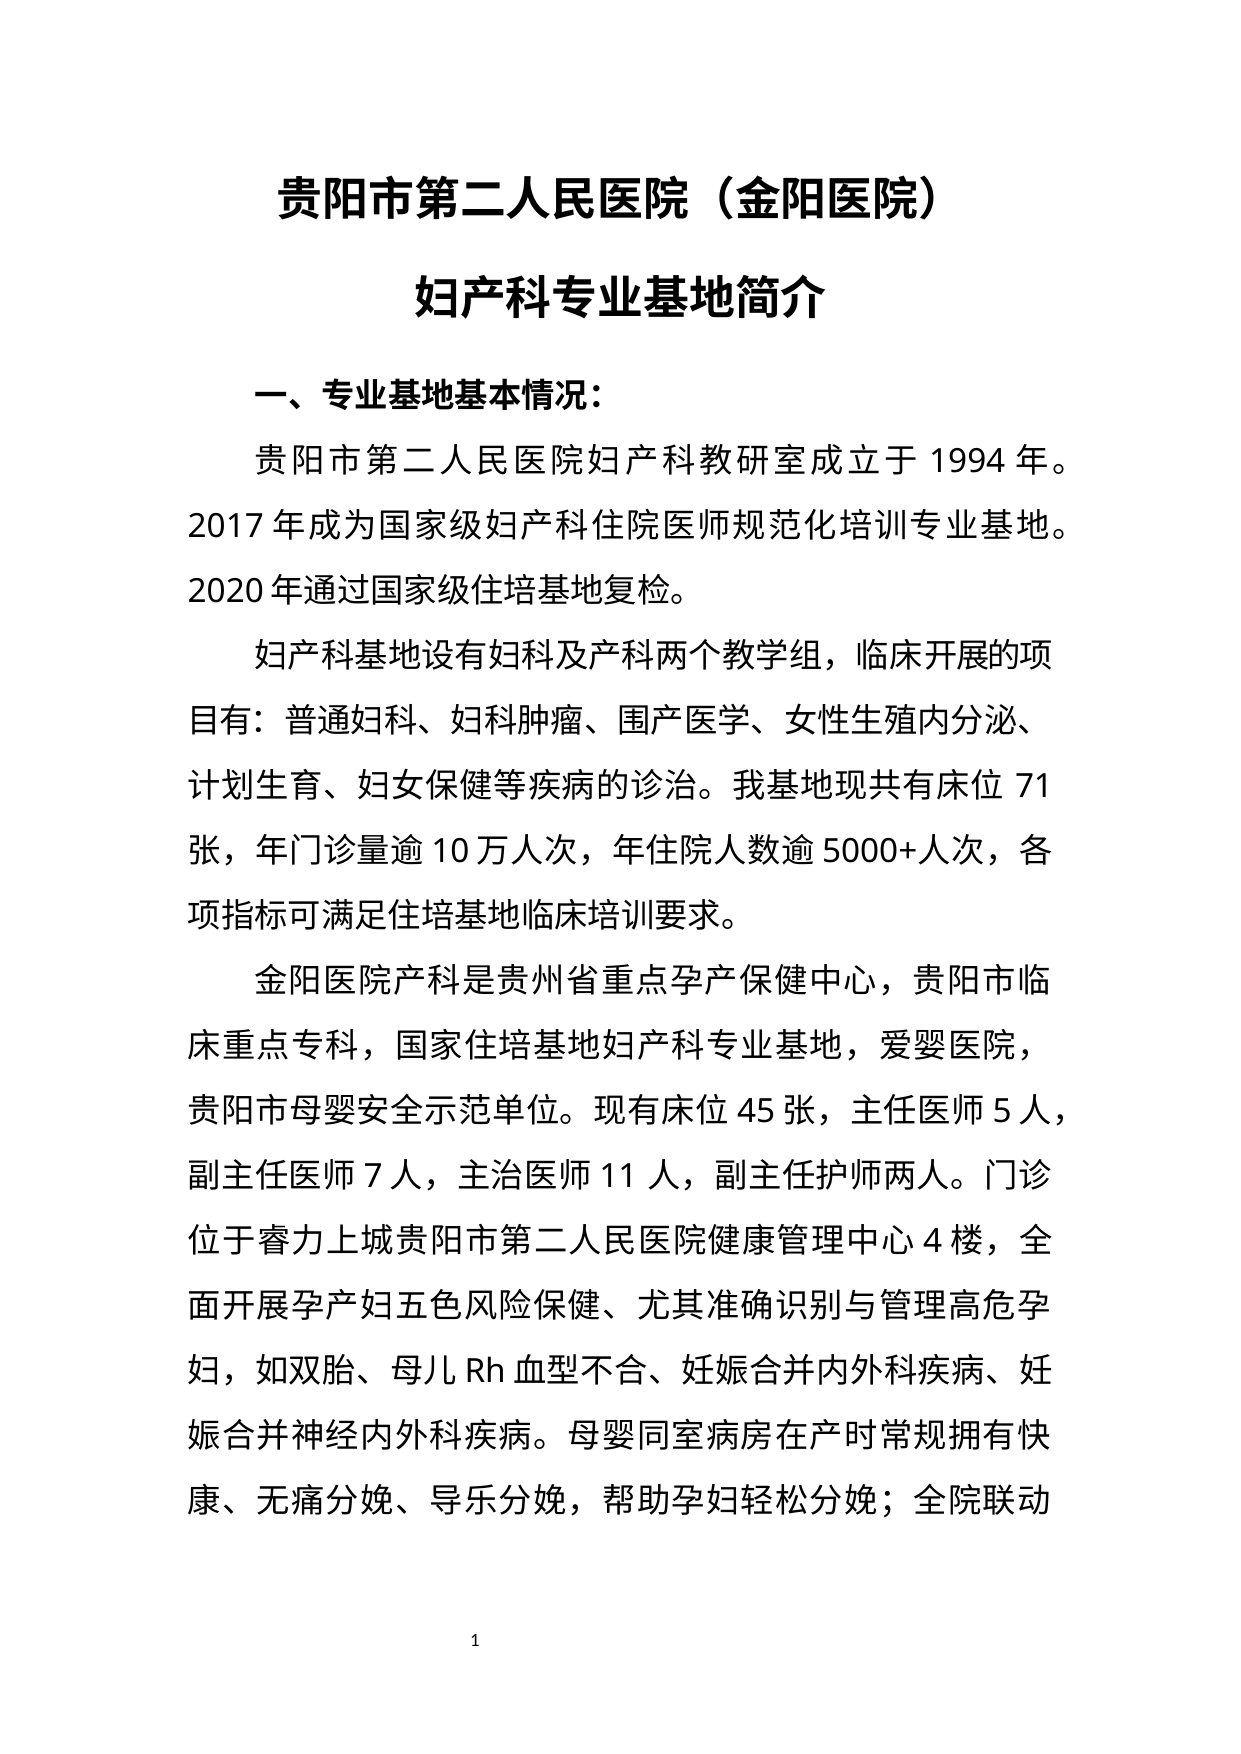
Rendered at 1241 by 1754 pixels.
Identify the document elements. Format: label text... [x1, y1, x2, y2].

text 一、专业基地基本情况： [187, 361, 1053, 426]
subtitle 妇产科专业基地简介 [187, 261, 1053, 328]
subtitle 贵阳市第二人民医院（金阳医院） [187, 162, 1053, 228]
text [187, 946, 1053, 1531]
text 妇产科基地设有妇科及产科两个教学组，临床开展的项目有：普通妇科、妇科肿瘤、围产医学、女性生殖内分泌、计划生育、妇女保健等疾病的诊治。我基地现共有床位 71张，年门诊量逾10万人次，年住院人数逾5000+人次，各项指标可满足住培基地临床培训要求。 [187, 621, 1053, 946]
text 贵阳市第二人民医院妇产科教研室成立于1994年。2017年成为国家级妇产科住院医师规范化培训专业基地。2020年通过国家级住培基地复检。 [187, 426, 1053, 621]
